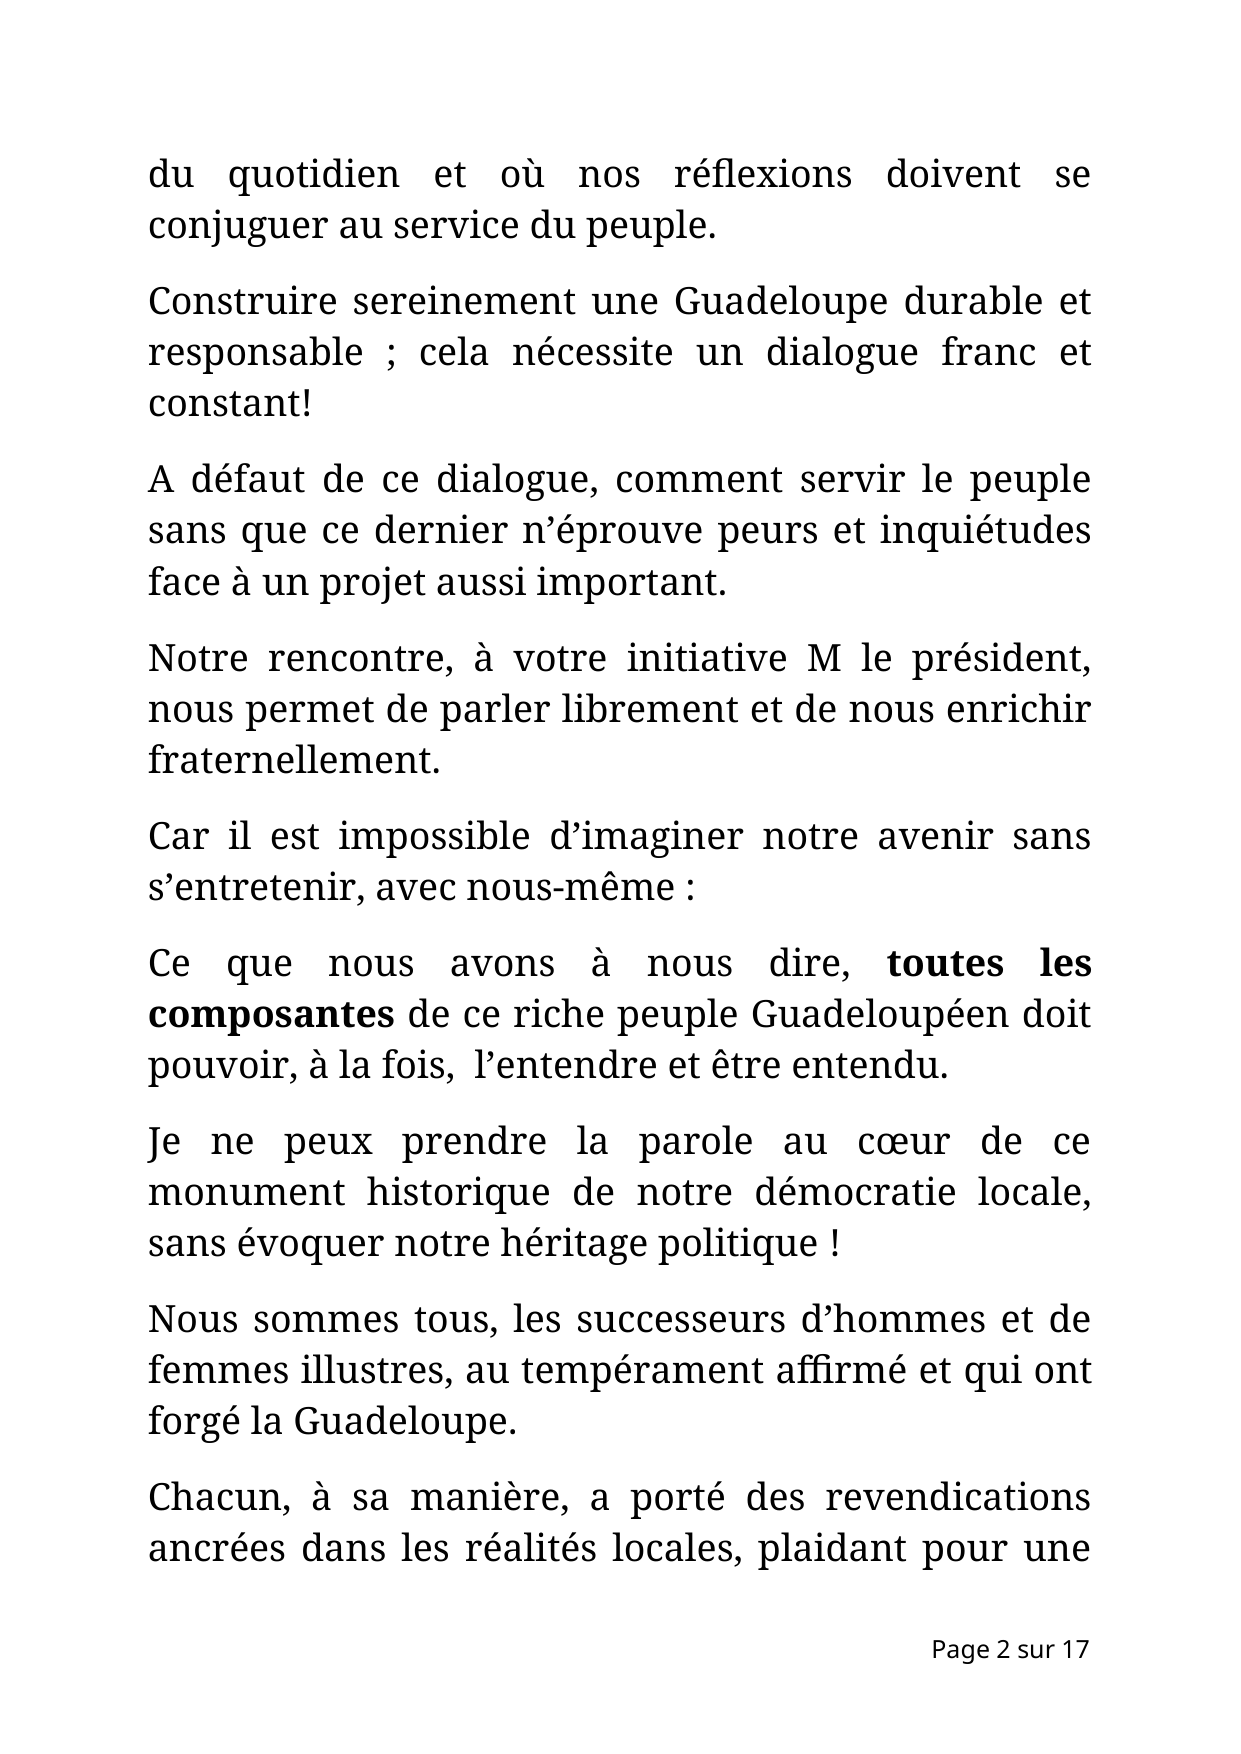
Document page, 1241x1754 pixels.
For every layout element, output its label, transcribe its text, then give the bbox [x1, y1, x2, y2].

text Construire sereinement une Guadeloupe durable et responsable ; cela nécessite un dialogue franc et constant! [148, 275, 1093, 428]
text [148, 1471, 1093, 1573]
text Nous sommes tous, les successeurs d’hommes et de femmes illustres, au tempérament affirmé et qui ont forgé la Guadeloupe. [148, 1292, 1093, 1446]
text Notre rencontre, à votre initiative M le président, nous permet de parler librement et de nous enrichir fraternellement. [148, 631, 1093, 784]
text Je ne peux prendre la parole au cœur de ce monument historique de notre démocratie locale, sans évoquer notre héritage politique ! [148, 1114, 1093, 1267]
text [148, 148, 1093, 250]
text A défaut de ce dialogue, comment servir le peuple sans que ce dernier n’éprouve peurs et inquiétudes face à un projet aussi important. [148, 453, 1093, 606]
text Ce que nous avons à nous dire, toutes les composantes de ce riche peuple Guadeloupéen doit pouvoir, à la fois, l’entendre et être entendu. [148, 936, 1093, 1089]
text Car il est impossible d’imaginer notre avenir sans s’entretenir, avec nous-même : [148, 809, 1093, 911]
